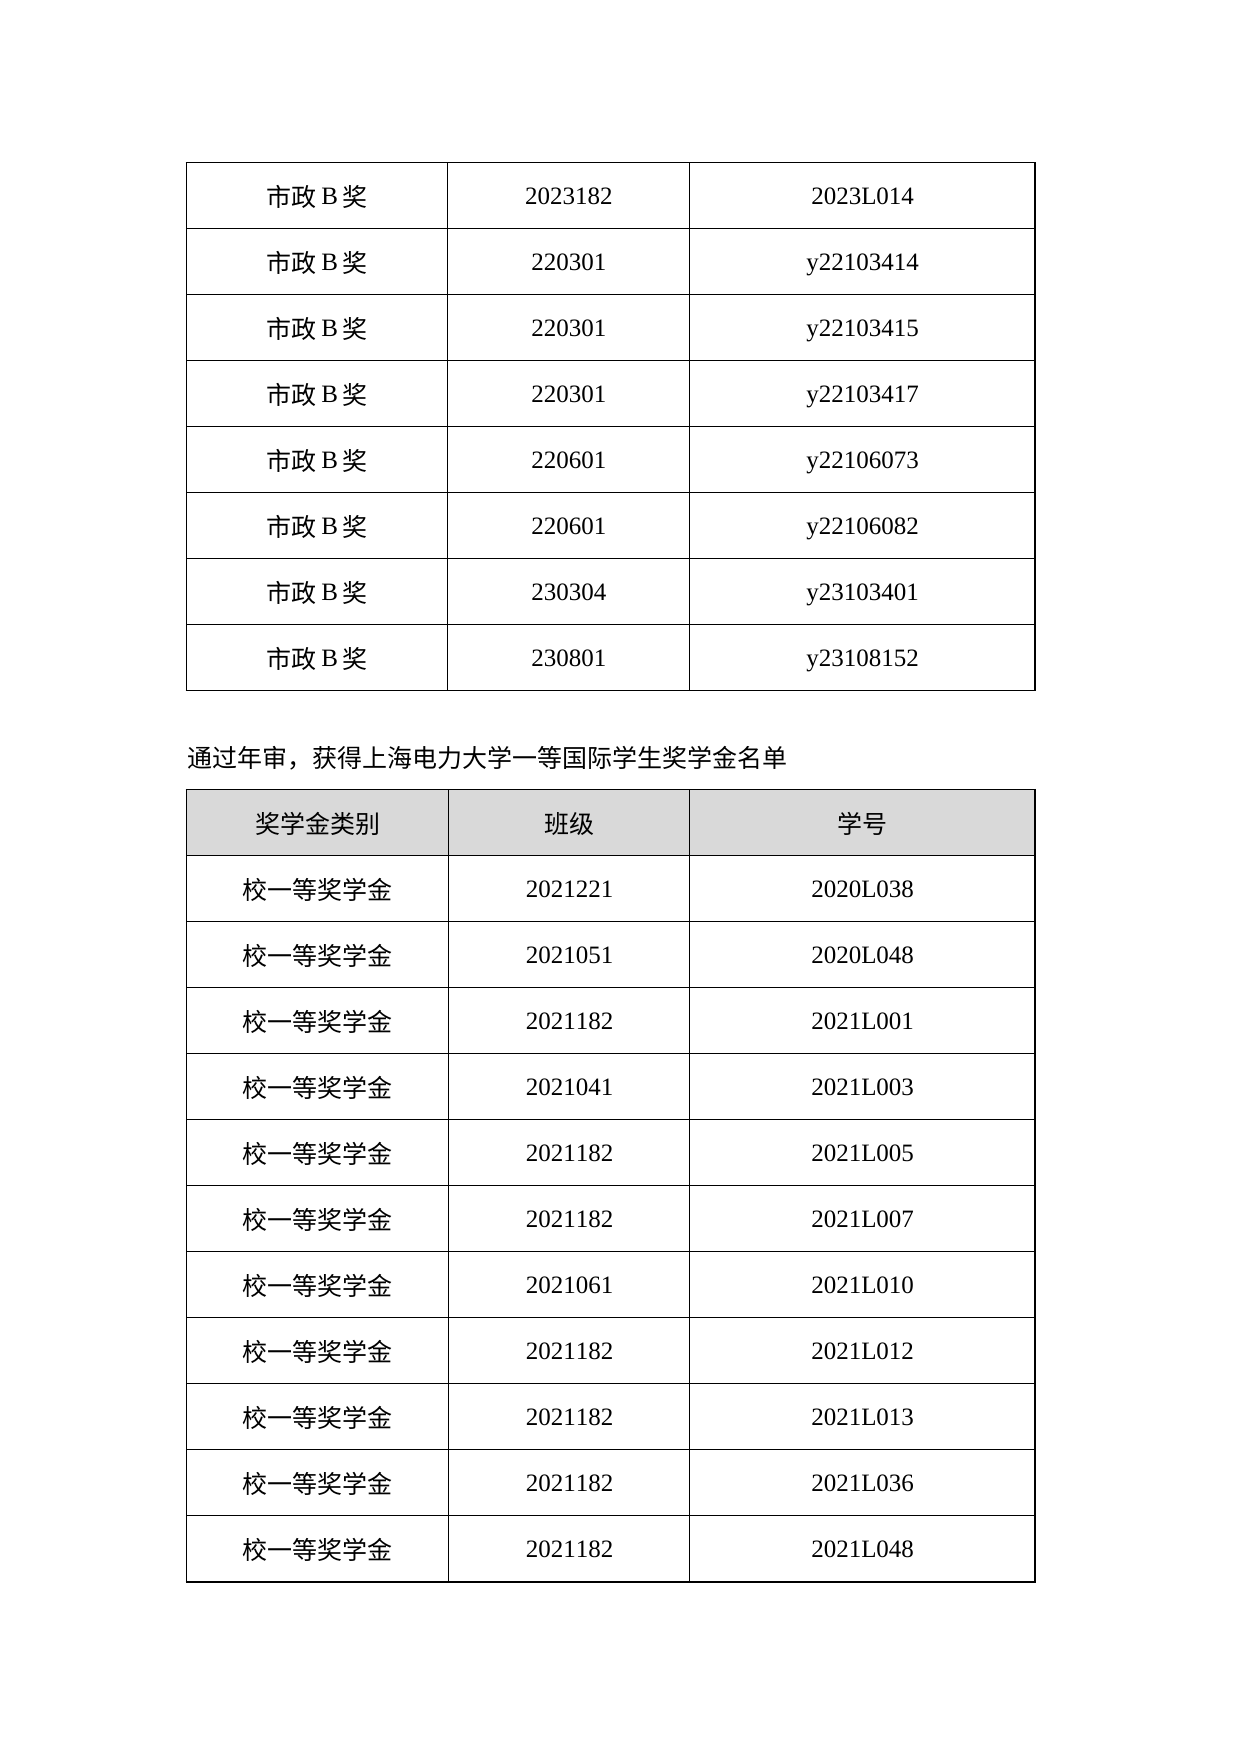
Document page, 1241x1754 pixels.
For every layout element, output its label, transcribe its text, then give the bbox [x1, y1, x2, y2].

table_cell y22103415 [690, 295, 1034, 360]
table_cell y22103417 [690, 361, 1034, 426]
table_header 奖学金类别 [187, 790, 448, 855]
table_cell 校一等奖学金 [187, 1384, 448, 1449]
table_cell 2021051 [449, 922, 689, 987]
table_cell y22106082 [690, 493, 1034, 558]
table_cell 230801 [448, 625, 689, 690]
table_cell 2021182 [449, 1186, 689, 1251]
table_cell 2021182 [449, 1318, 689, 1383]
table_cell 2021L048 [690, 1516, 1034, 1581]
table_cell 2021061 [449, 1252, 689, 1317]
table_cell 2020L038 [690, 856, 1034, 921]
table_cell 2021L005 [690, 1120, 1034, 1185]
table_cell 2023182 [448, 163, 689, 228]
table_header 学号 [690, 790, 1034, 855]
table_cell 2021L012 [690, 1318, 1034, 1383]
table_cell y23108152 [690, 625, 1034, 690]
table_cell 2021182 [449, 1120, 689, 1185]
table_cell 市政B奖 [187, 625, 447, 690]
table_cell 校一等奖学金 [187, 1450, 448, 1515]
table_cell 2021182 [449, 988, 689, 1053]
table_cell 校一等奖学金 [187, 1120, 448, 1185]
text 通过年审，获得上海电力大学一等国际学生奖学金名单 [187, 724, 1053, 789]
table_cell 校一等奖学金 [187, 1318, 448, 1383]
table_cell 230304 [448, 559, 689, 624]
table_cell 2021041 [449, 1054, 689, 1119]
table_cell y22106073 [690, 427, 1034, 492]
table_cell 2021L007 [690, 1186, 1034, 1251]
table_cell 市政B奖 [187, 361, 447, 426]
table_cell 2021L010 [690, 1252, 1034, 1317]
table_cell 市政B奖 [187, 163, 447, 228]
table_cell 市政B奖 [187, 493, 447, 558]
table_cell 校一等奖学金 [187, 1516, 448, 1581]
table_cell 220601 [448, 493, 689, 558]
table_cell 2021L001 [690, 988, 1034, 1053]
table_cell 校一等奖学金 [187, 1252, 448, 1317]
table_cell 2021182 [449, 1516, 689, 1581]
table_cell y22103414 [690, 229, 1034, 294]
table_cell 2021L003 [690, 1054, 1034, 1119]
table_cell 220301 [448, 229, 689, 294]
table_cell 校一等奖学金 [187, 1186, 448, 1251]
table_cell 市政B奖 [187, 427, 447, 492]
table_cell 校一等奖学金 [187, 988, 448, 1053]
table_cell 市政B奖 [187, 295, 447, 360]
table_cell 220601 [448, 427, 689, 492]
table_cell y23103401 [690, 559, 1034, 624]
table_cell 市政B奖 [187, 229, 447, 294]
table_cell 市政B奖 [187, 559, 447, 624]
table_cell 校一等奖学金 [187, 1054, 448, 1119]
table_header 班级 [449, 790, 689, 855]
table_cell 220301 [448, 361, 689, 426]
table_cell 校一等奖学金 [187, 922, 448, 987]
table_cell 220301 [448, 295, 689, 360]
table_cell 2020L048 [690, 922, 1034, 987]
table_cell 2021182 [449, 1384, 689, 1449]
table_cell 2021221 [449, 856, 689, 921]
table_cell 2021L036 [690, 1450, 1034, 1515]
table_cell 2023L014 [690, 163, 1034, 228]
table_cell 2021L013 [690, 1384, 1034, 1449]
table_cell 2021182 [449, 1450, 689, 1515]
table_cell 校一等奖学金 [187, 856, 448, 921]
